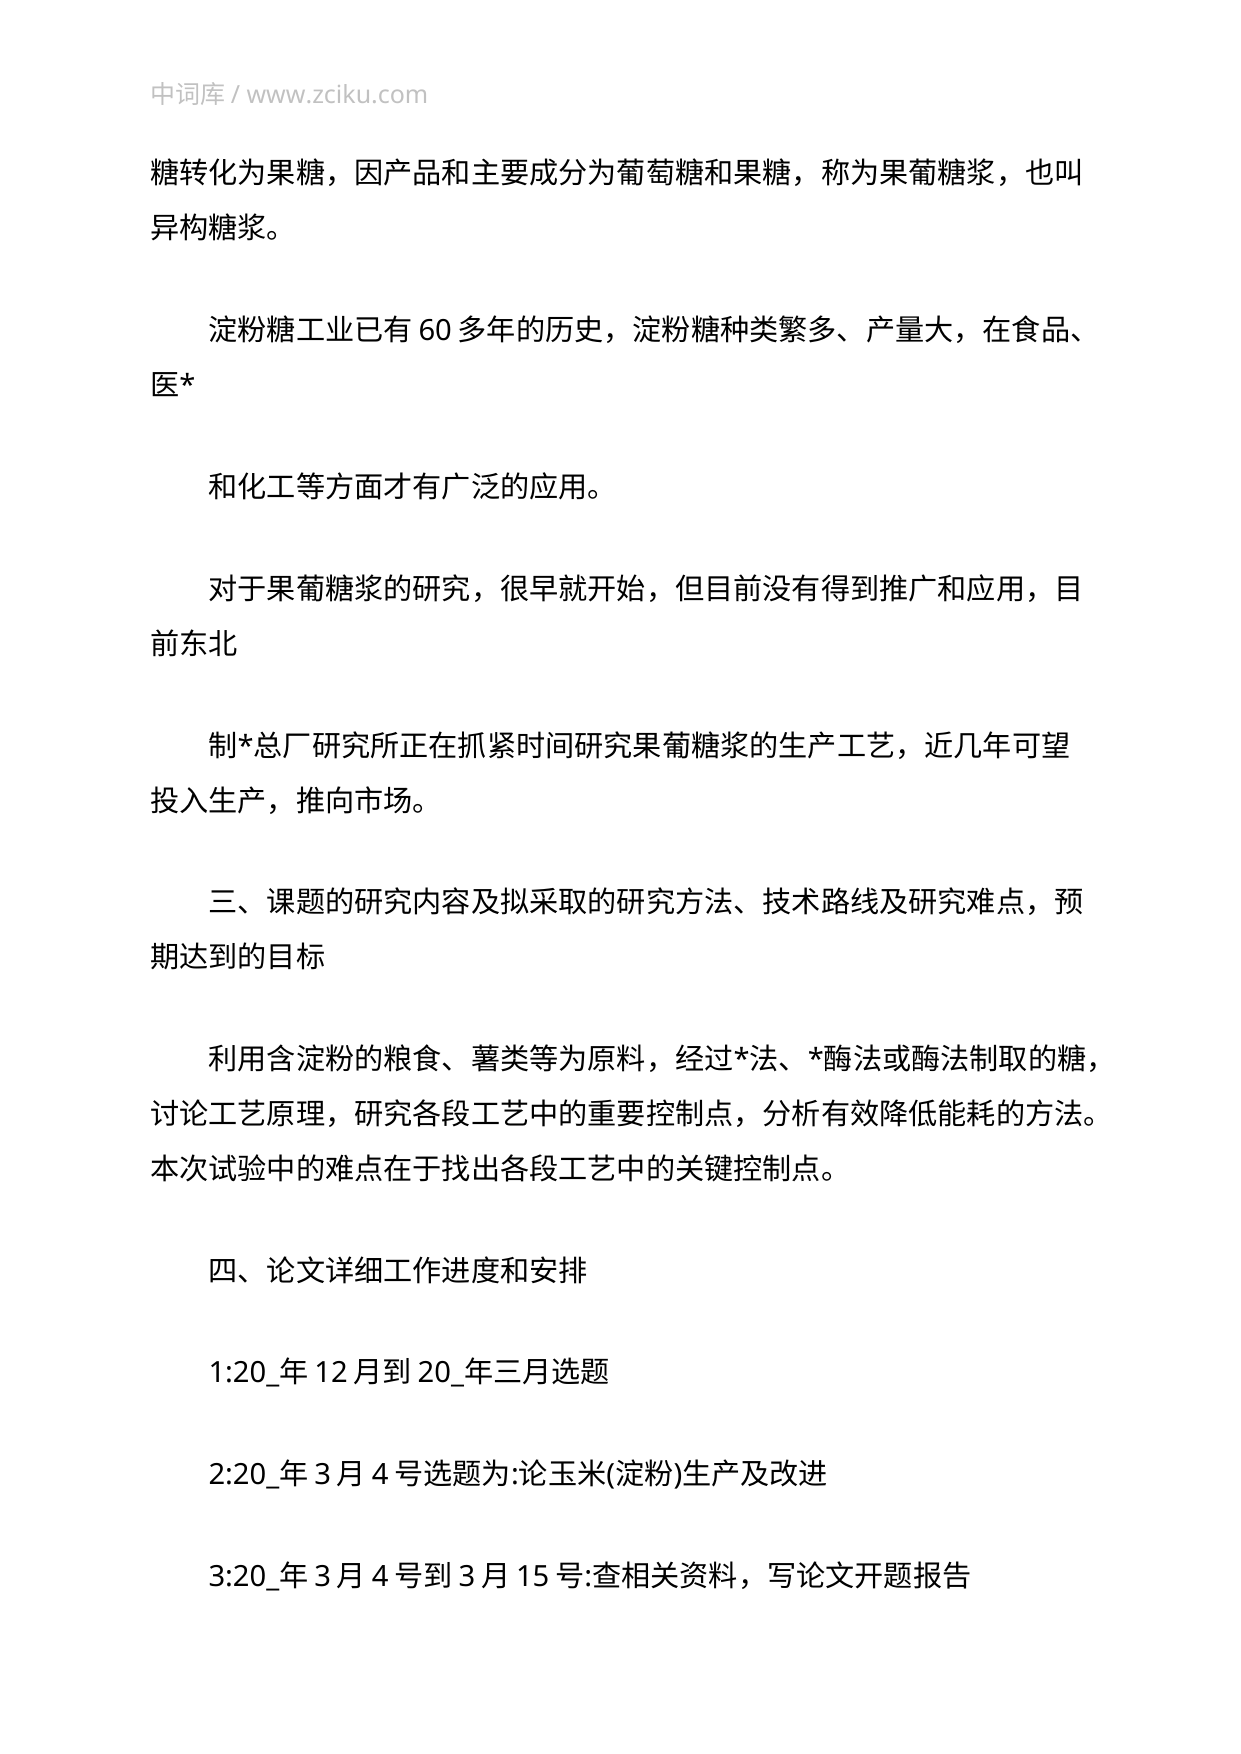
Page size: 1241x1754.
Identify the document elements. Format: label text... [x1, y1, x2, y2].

text 对于果葡糖浆的研究，很早就开始，但目前没有得到推广和应用，目前东北 [150, 565, 1090, 663]
text 和化工等方面才有广泛的应用。 [150, 464, 1090, 506]
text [150, 150, 1090, 247]
text 淀粉糖工业已有60多年的历史，淀粉糖种类繁多、产量大，在食品、医* [150, 307, 1090, 404]
text 四、论文详细工作进度和安排 [150, 1247, 1090, 1289]
text 3:20_年3月4号到3月15号:查相关资料，写论文开题报告 [150, 1553, 1090, 1595]
text 制*总厂研究所正在抓紧时间研究果葡糖浆的生产工艺，近几年可望投入生产，推向市场。 [150, 722, 1090, 819]
text 利用含淀粉的粮食、薯类等为原料，经过*法、*酶法或酶法制取的糖，讨论工艺原理，研究各段工艺中的重要控制点，分析有效降低能耗的方法。本次试验中的难点在于找出各段工艺中的关键控制点。 [150, 1036, 1090, 1188]
text 2:20_年3月4号选题为:论玉米(淀粉)生产及改进 [150, 1451, 1090, 1493]
text 三、课题的研究内容及拟采取的研究方法、技术路线及研究难点，预期达到的目标 [150, 879, 1090, 976]
text 1:20_年12月到20_年三月选题 [150, 1349, 1090, 1391]
